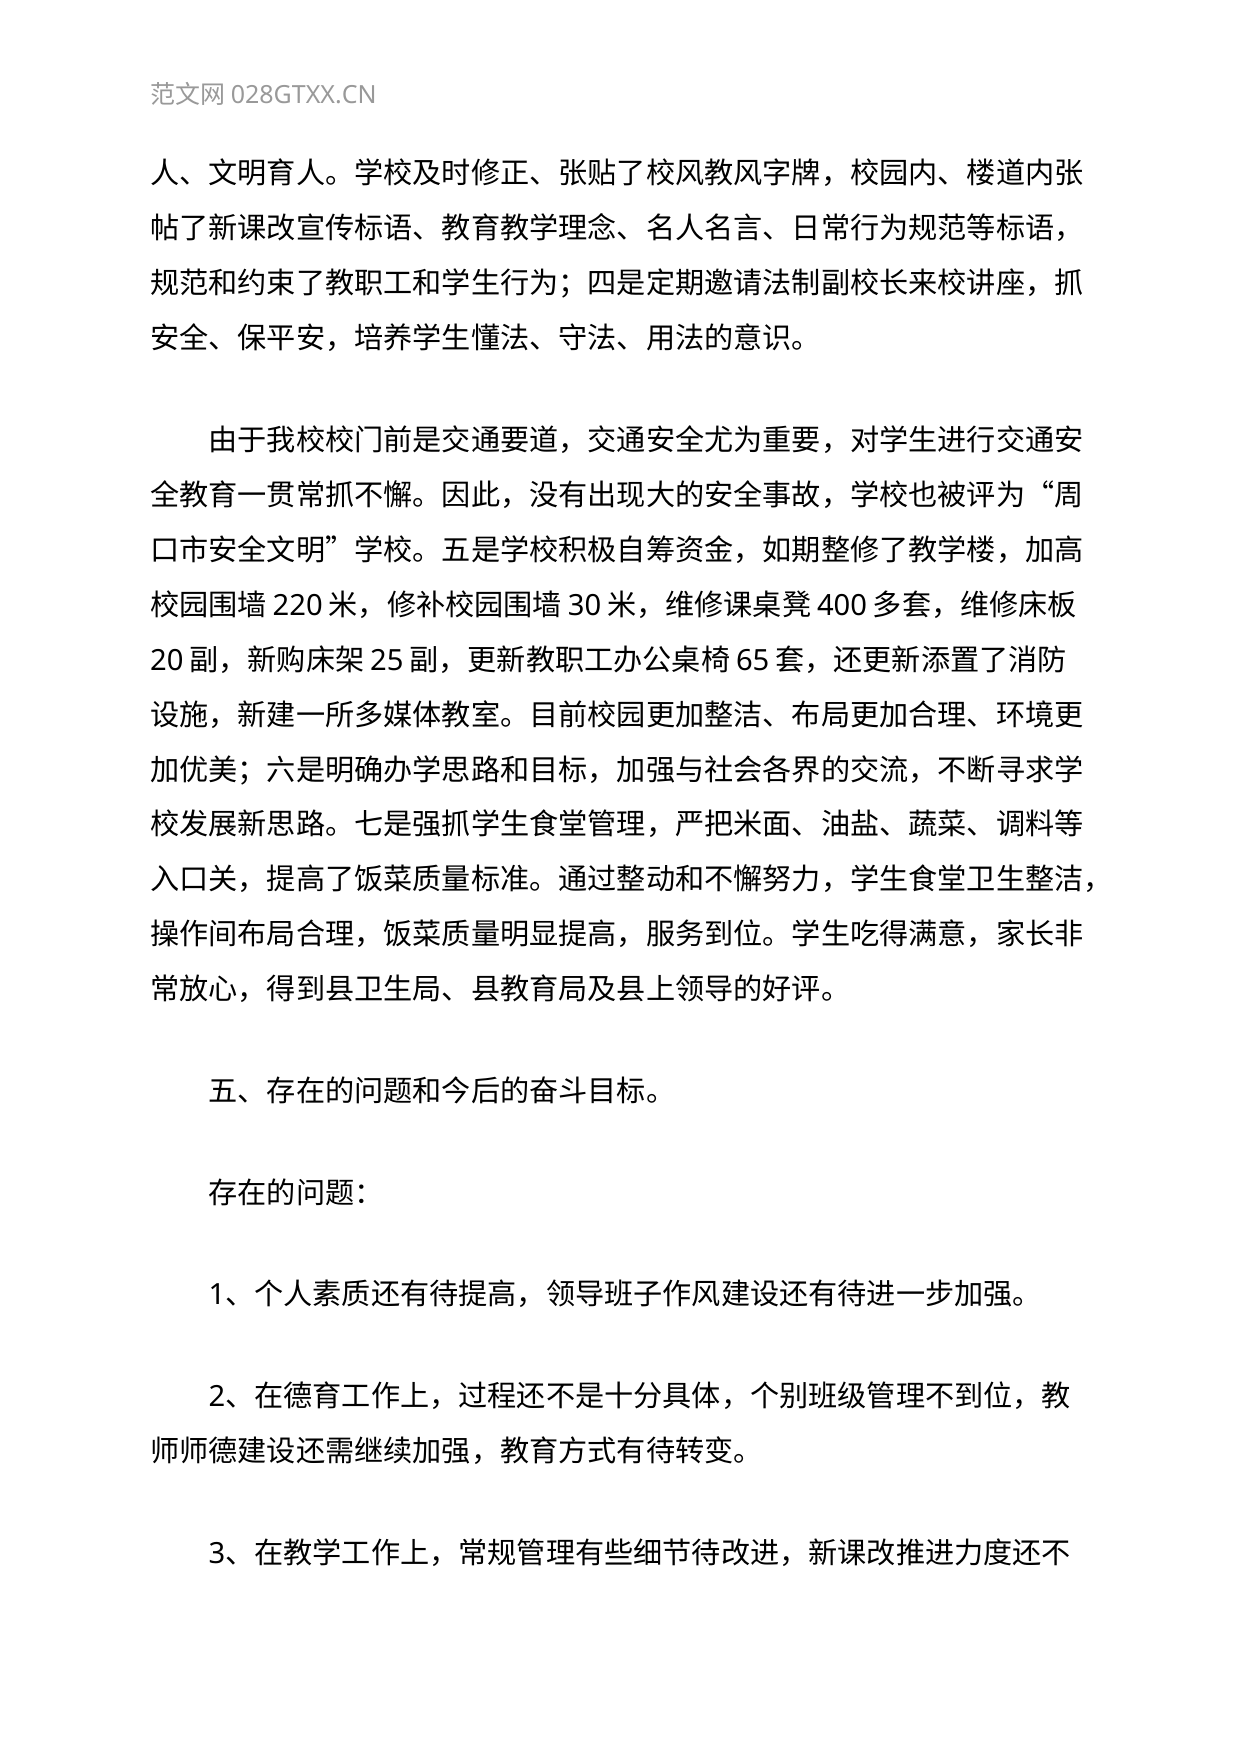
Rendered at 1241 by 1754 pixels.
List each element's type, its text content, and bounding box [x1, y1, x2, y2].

text 五、存在的问题和今后的奋斗目标。 [150, 1067, 1090, 1110]
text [150, 1530, 1090, 1572]
text 存在的问题： [150, 1169, 1090, 1211]
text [150, 150, 1090, 357]
text 2、在德育工作上，过程还不是十分具体，个别班级管理不到位，教师师德建设还需继续加强，教育方式有待转变。 [150, 1373, 1090, 1470]
text 1、个人素质还有待提高，领导班子作风建设还有待进一步加强。 [150, 1271, 1090, 1313]
text 由于我校校门前是交通要道，交通安全尤为重要，对学生进行交通安全教育一贯常抓不懈。因此，没有出现大的安全事故，学校也被评为“周口市安全文明”学校。五是学校积极自筹资金，如期整修了教学楼，加高校园围墙220米，修补校园围墙30米，维修课桌凳400多套，维修床板20副，新购床架25副，更新教职工办公桌椅65套，还更新添置了消防设施，新建一所多媒体教室。目前校园更加整洁、布局更加合理、环境更加优美；六是明确办学思路和目标，加强与社会各界的交流，不断寻求学校发展新思路。七是强抓学生食堂管理，严把米面、油盐、蔬菜、调料等入口关，提高了饭菜质量标准。通过整动和不懈努力，学生食堂卫生整洁，操作间布局合理，饭菜质量明显提高，服务到位。学生吃得满意，家长非常放心，得到县卫生局、县教育局及县上领导的好评。 [150, 416, 1090, 1008]
